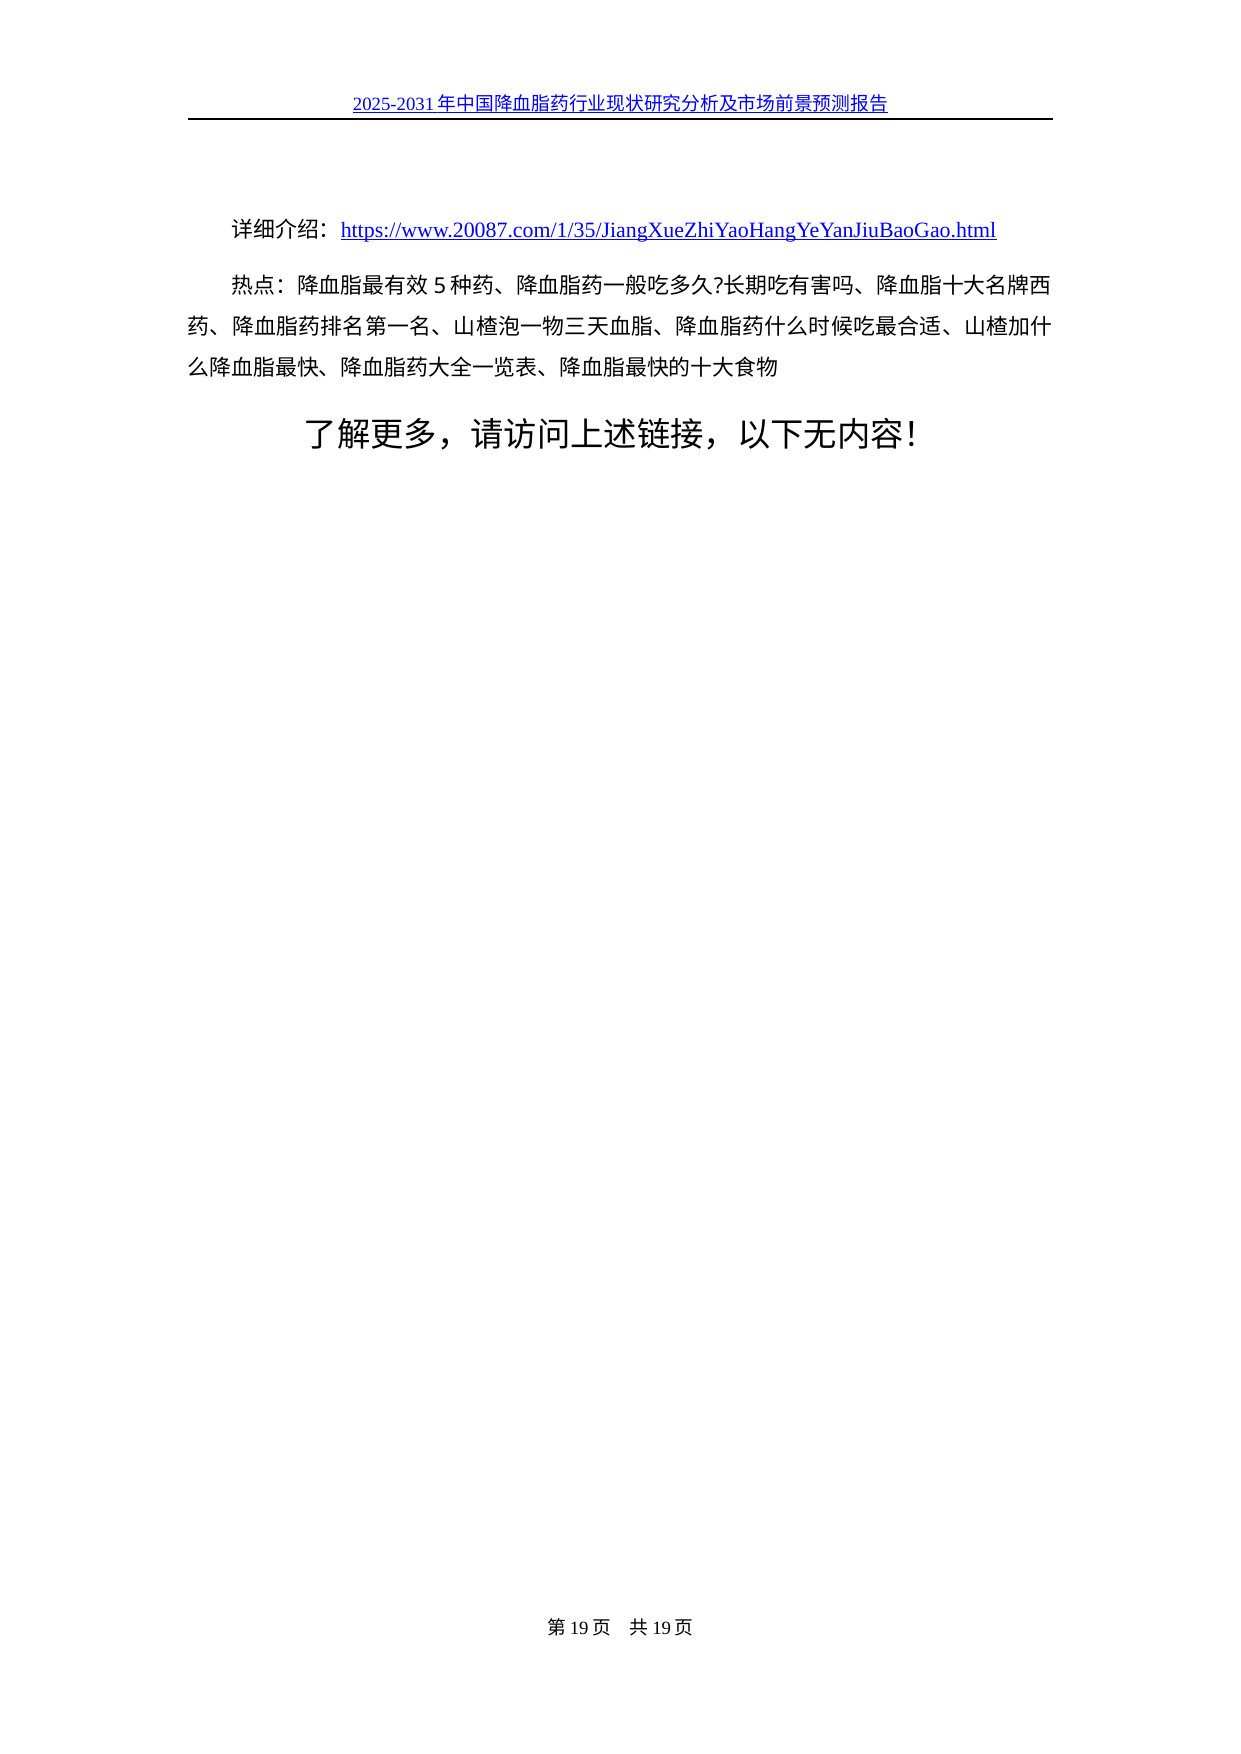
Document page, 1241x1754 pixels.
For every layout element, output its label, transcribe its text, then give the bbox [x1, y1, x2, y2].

text 详细介绍：https://www.20087.com/1/35/JiangXueZhiYaoHangYeYanJiuBaoGao.html [187, 212, 1053, 244]
text 热点：降血脂最有效5种药、降血脂药一般吃多久?长期吃有害吗、降血脂十大名牌西药、降血脂药排名第一名、山楂泡一物三天血脂、降血脂药什么时候吃最合适、山楂加什么降血脂最快、降血脂药大全一览表、降血脂最快的十大食物 [187, 268, 1053, 382]
title 了解更多，请访问上述链接，以下无内容！ [187, 399, 1053, 464]
